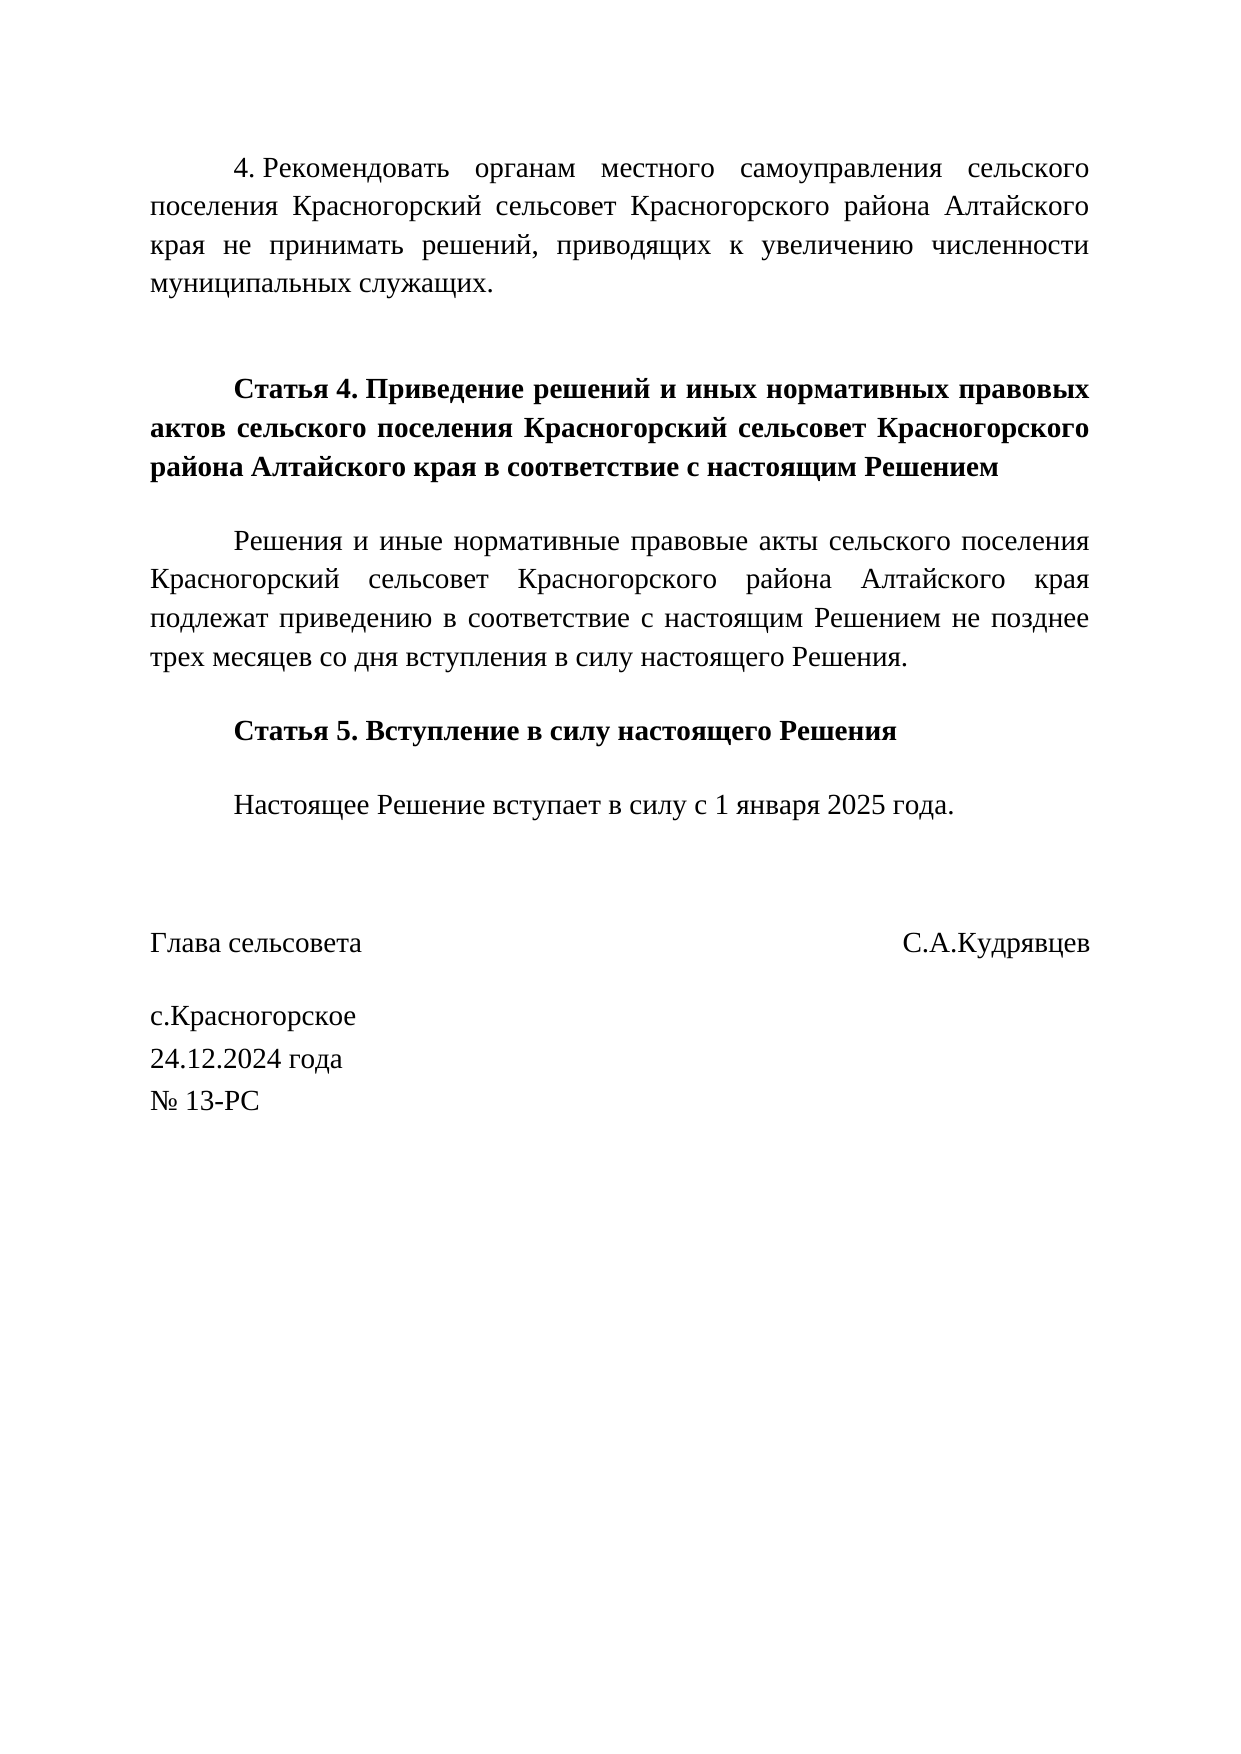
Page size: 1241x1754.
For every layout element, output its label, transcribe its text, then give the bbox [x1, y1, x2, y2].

text № 13-РС [150, 1083, 1090, 1117]
table_header С.А.Кудрявцев [682, 925, 1090, 966]
text 4. Рекомендовать органам местного самоуправления сельского поселения Красногорский сельсовет Красногорского района Алтайского края не принимать решений, приводящих к увеличению численности муниципальных служащих. [150, 150, 1090, 299]
text Решения и иные нормативные правовые акты сельского поселения Красногорский сельсовет Красногорского района Алтайского края подлежат приведению в соответствие с настоящим Решением не позднее трех месяцев со дня вступления в силу настоящего Решения. [150, 523, 1090, 672]
text Настоящее Решение вступает в силу с 1 января 2025 года. [150, 787, 1090, 821]
text с.Красногорское [150, 998, 1090, 1032]
table_header Глава сельсовета [150, 925, 682, 966]
text Статья 4. Приведение решений и иных нормативных правовых актов сельского поселения Красногорский сельсовет Красногорского района Алтайского края в соответствие с настоящим Решением [150, 372, 1090, 482]
text 24.12.2024 года [150, 1041, 1090, 1074]
text Статья 5. Вступление в силу настоящего Решения [150, 713, 1090, 747]
